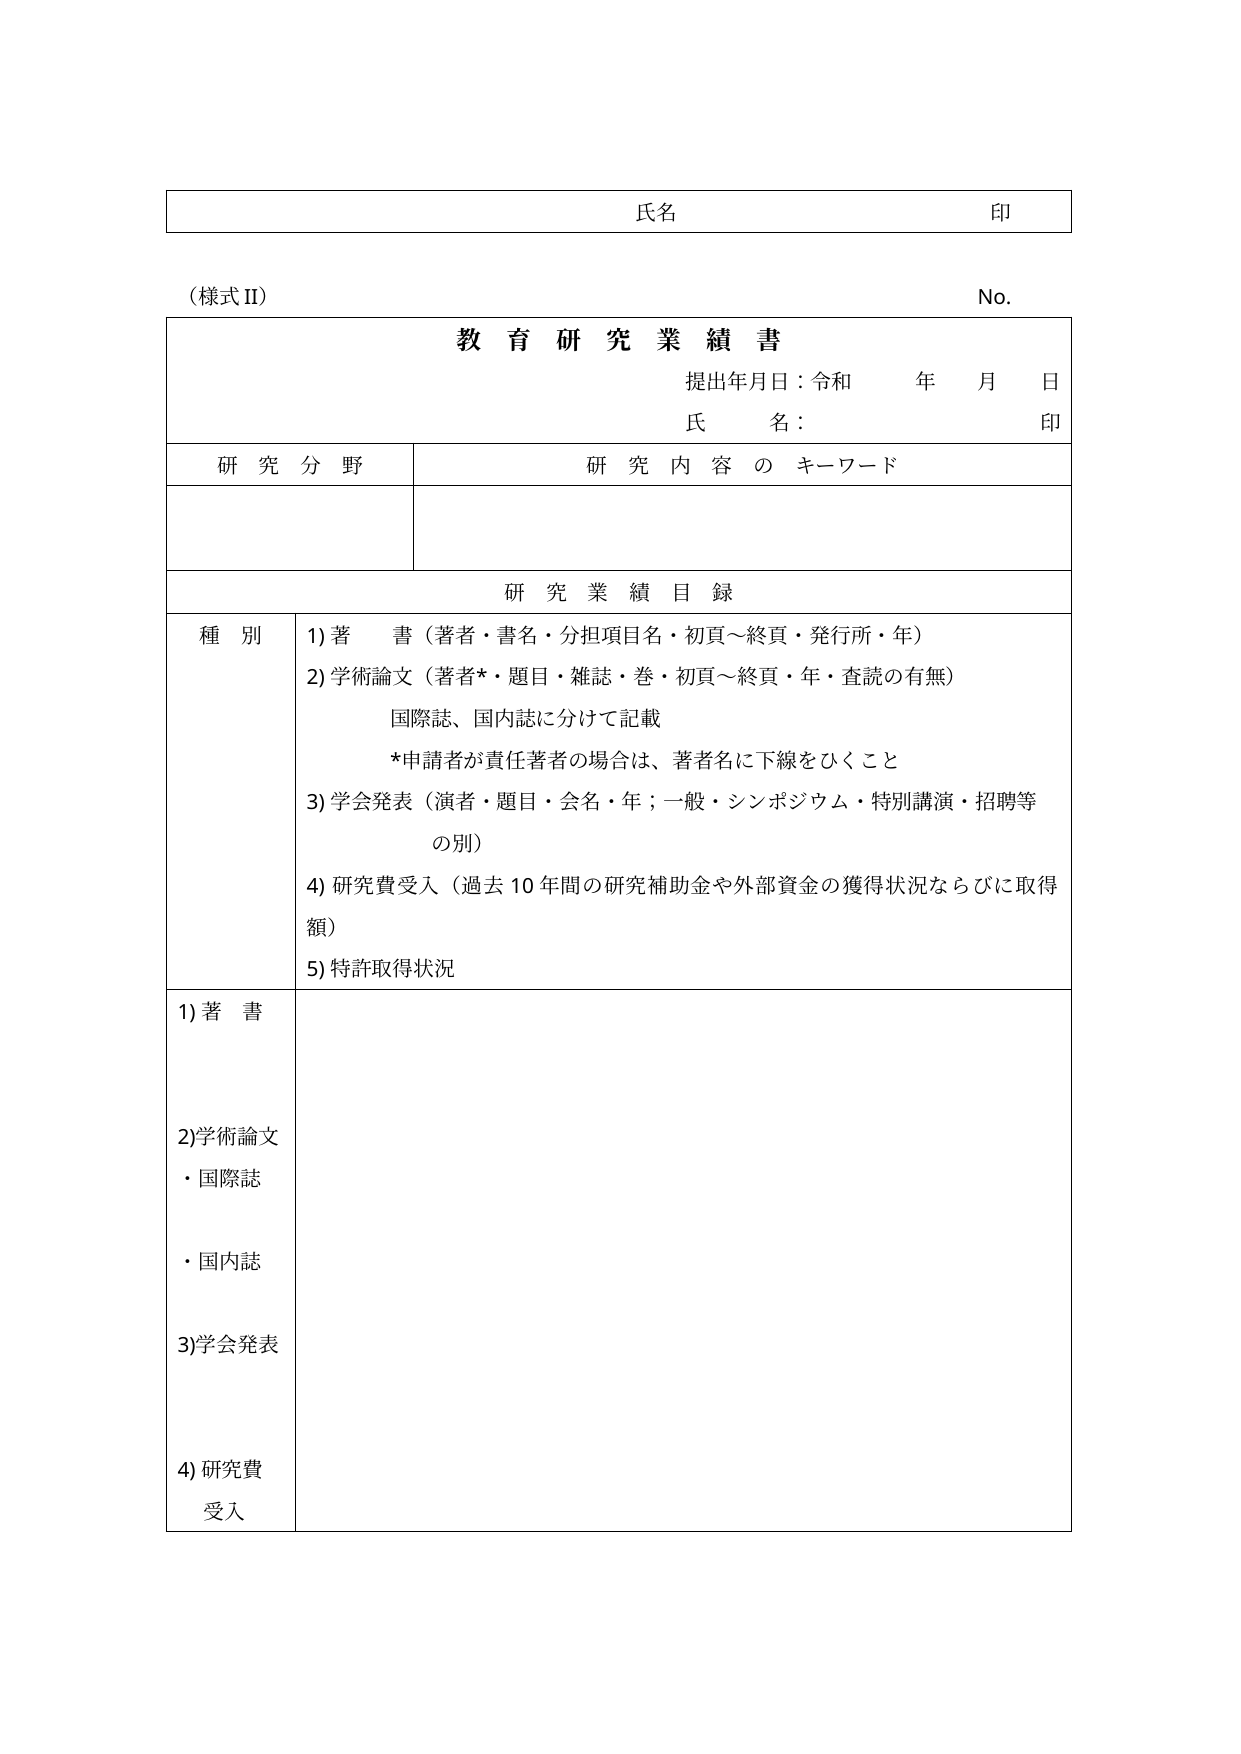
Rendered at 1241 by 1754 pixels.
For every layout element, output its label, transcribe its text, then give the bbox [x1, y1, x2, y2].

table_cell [167, 191, 1071, 232]
text （様式II） No. [177, 275, 1063, 317]
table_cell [167, 990, 295, 1531]
table_cell [296, 990, 1071, 1531]
table_header 教 育 研 究 業 績 書 提出年月日：令和 年 月 日 氏 名： 印 [167, 318, 1071, 443]
table_cell 研 究 内 容 の キーワード [414, 444, 1071, 485]
table_cell [414, 486, 1071, 570]
table_cell 種 別 [167, 614, 295, 988]
table_cell 1) 著 書（著者・書名・分担項目名・初頁〜終頁・発行所・年） 2) 学術論文（著者*・題目・雑誌・巻・初頁〜終頁・年・査読の有無） 国際誌、国内誌に分けて記載 *申請者が責任著者の場合は、著者名に下線をひくこと 3) 学会発表（演者・題目・会名・年；一般・シンポジウム・特別講演・招聘等 の別） 4) 研究費受入（過去10年間の研究補助金や外部資金の獲得状況ならびに取得額） 5) 特許取得状況 [296, 614, 1071, 988]
table_cell 研 究 分 野 [167, 444, 413, 485]
table_cell 研 究 業 績 目 録 [167, 571, 1071, 612]
table_cell [167, 486, 413, 570]
